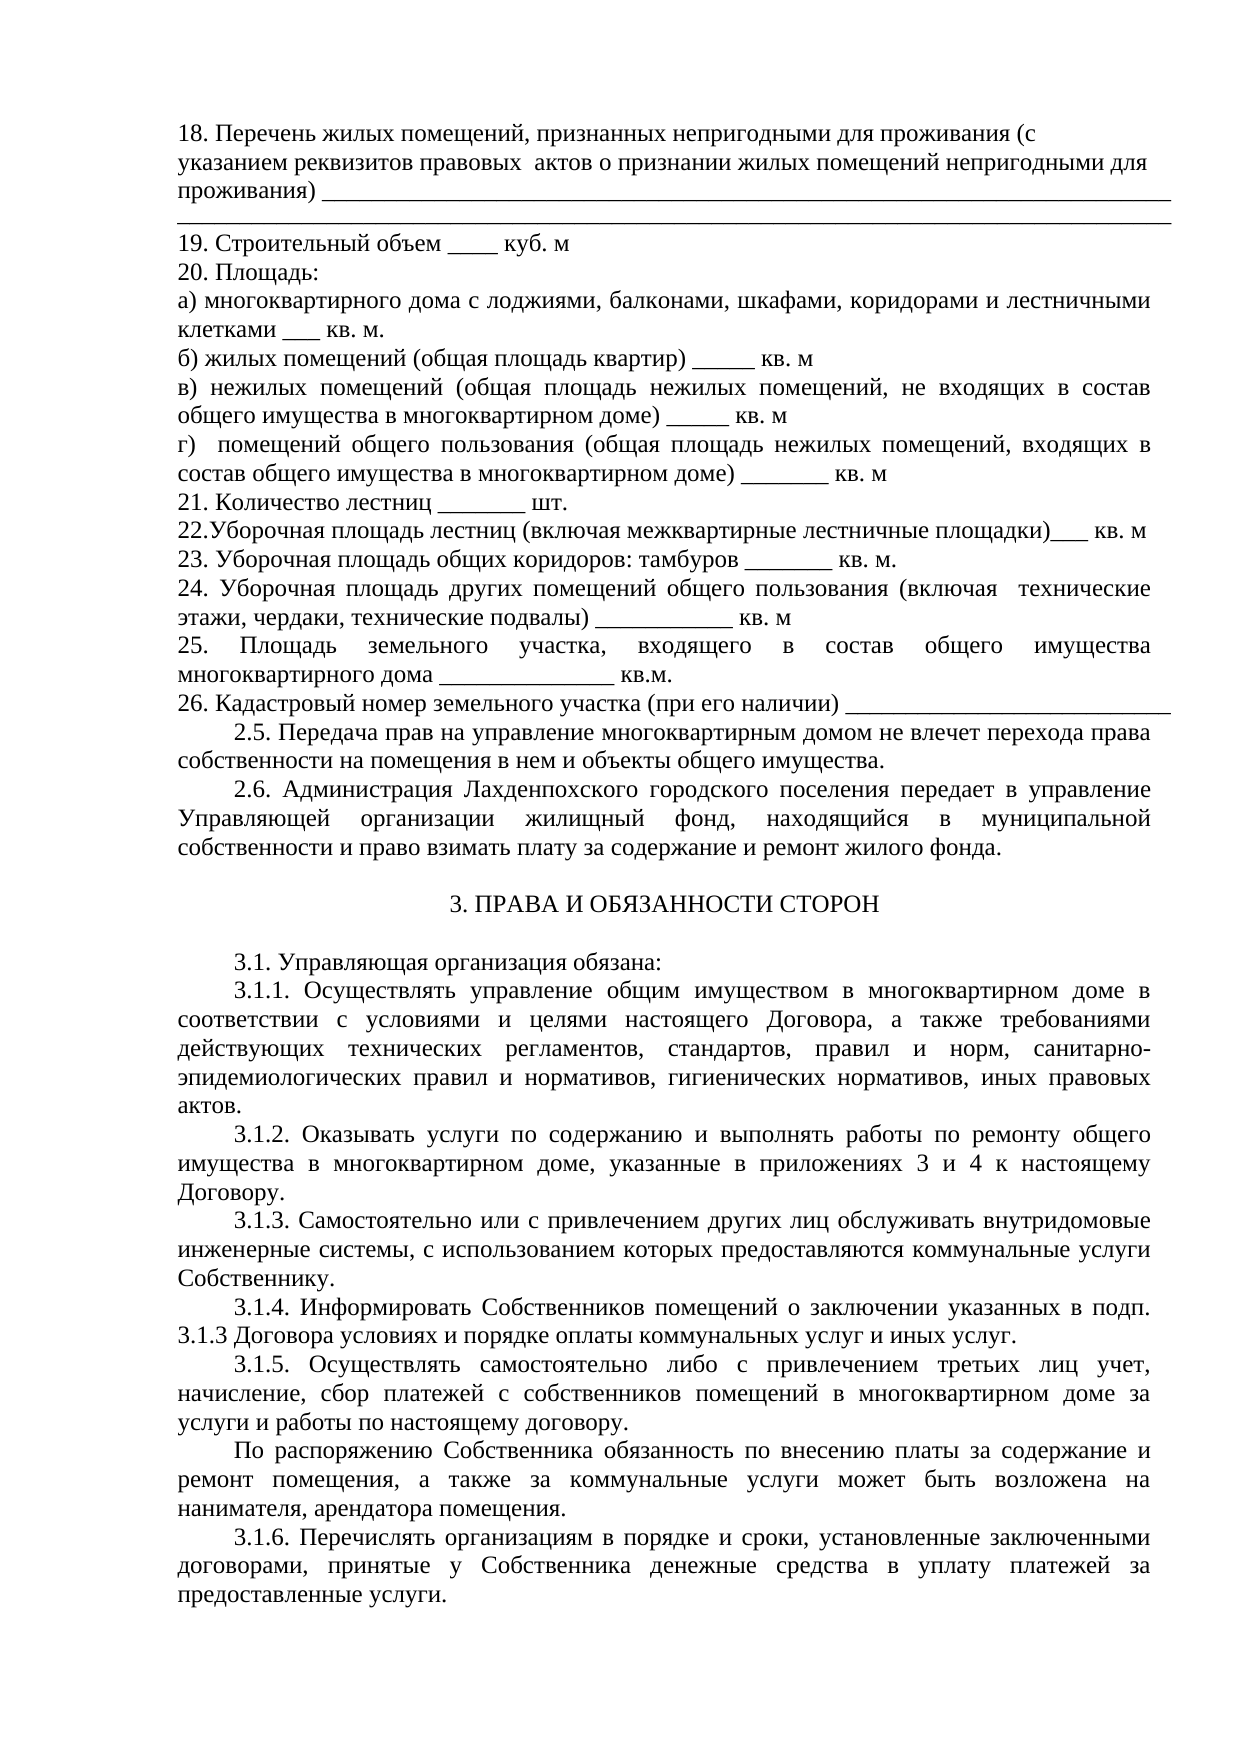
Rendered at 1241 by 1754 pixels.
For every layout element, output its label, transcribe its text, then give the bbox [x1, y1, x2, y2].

text в) нежилых помещений (общая площадь нежилых помещений, не входящих в состав общего имущества в многоквартирном доме) _____ кв. м [177, 372, 1152, 429]
text 22.Уборочная площадь лестниц (включая межквартирные лестничные площадки)___ кв. м [177, 516, 1152, 544]
text а) многоквартирного дома с лоджиями, балконами, шкафами, коридорами и лестничными клетками ___ кв. м. [177, 286, 1152, 343]
text 3.1.3. Самостоятельно или с привлечением других лиц обслуживать внутридомовые инженерные системы, с использованием которых предоставляются коммунальные услуги Собственнику. [177, 1206, 1152, 1292]
text 3.1.5. Осуществлять самостоятельно либо с привлечением третьих лиц учет, начисление, сбор платежей с собственников помещений в многоквартирном доме за услуги и работы по настоящему договору. [177, 1349, 1152, 1436]
text 3.1.6. Перечислять организациям в порядке и сроки, установленные заключенными договорами, принятые у Собственника денежные средства в уплату платежей за предоставленные услуги. [177, 1522, 1152, 1608]
text 18. Перечень жилых помещений, признанных непригодными для проживания (с указанием реквизитов правовых актов о признании жилых помещений непригодными для проживания) [177, 118, 1152, 204]
text 23. Уборочная площадь общих коридоров: тамбуров _______ кв. м. [177, 544, 1152, 573]
text 20. Площадь: [177, 257, 1152, 286]
text 25. Площадь земельного участка, входящего в состав общего имущества многоквартирного дома ______________ кв.м. [177, 631, 1152, 688]
text 3. ПРАВА И ОБЯЗАННОСТИ СТОРОН [177, 889, 1152, 918]
text По распоряжению Собственника обязанность по внесению платы за содержание и ремонт помещения, а также за коммунальные услуги может быть возложена на нанимателя, арендатора помещения. [177, 1436, 1152, 1522]
text 24. Уборочная площадь других помещений общего пользования (включая технические этажи, чердаки, технические подвалы) ___________ кв. м [177, 573, 1152, 631]
text 3.1.4. Информировать Собственников помещений о заключении указанных в подп. 3.1.3 Договора условиях и порядке оплаты коммунальных услуг и иных услуг. [177, 1292, 1152, 1349]
text 21. Количество лестниц _______ шт. [177, 487, 1152, 516]
text 26. Кадастровый номер земельного участка (при его наличии) [177, 688, 1152, 717]
text 2.6. Администрация Лахденпохского городского поселения передает в управление Управляющей организации жилищный фонд, находящийся в муниципальной собственности и право взимать плату за содержание и ремонт жилого фонда. [177, 774, 1152, 861]
text 19. Строительный объем ____ куб. м [177, 228, 1152, 257]
text г) помещений общего пользования (общая площадь нежилых помещений, входящих в состав общего имущества в многоквартирном доме) _______ кв. м [177, 429, 1152, 487]
text б) жилых помещений (общая площадь квартир) _____ кв. м [177, 343, 1152, 372]
text 3.1. Управляющая организация обязана: [177, 947, 1152, 976]
text 3.1.1. Осуществлять управление общим имуществом в многоквартирном доме в соответствии с условиями и целями настоящего Договора, а также требованиями действующих технических регламентов, стандартов, правил и норм, санитарно-эпидемиологических правил и нормативов, гигиенических нормативов, иных правовых актов. [177, 976, 1152, 1119]
text 3.1.2. Оказывать услуги по содержанию и выполнять работы по ремонту общего имущества в многоквартирном доме, указанные в приложениях 3 и 4 к настоящему Договору. [177, 1119, 1152, 1206]
text 2.5. Передача прав на управление многоквартирным домом не влечет перехода права собственности на помещения в нем и объекты общего имущества. [177, 717, 1152, 774]
